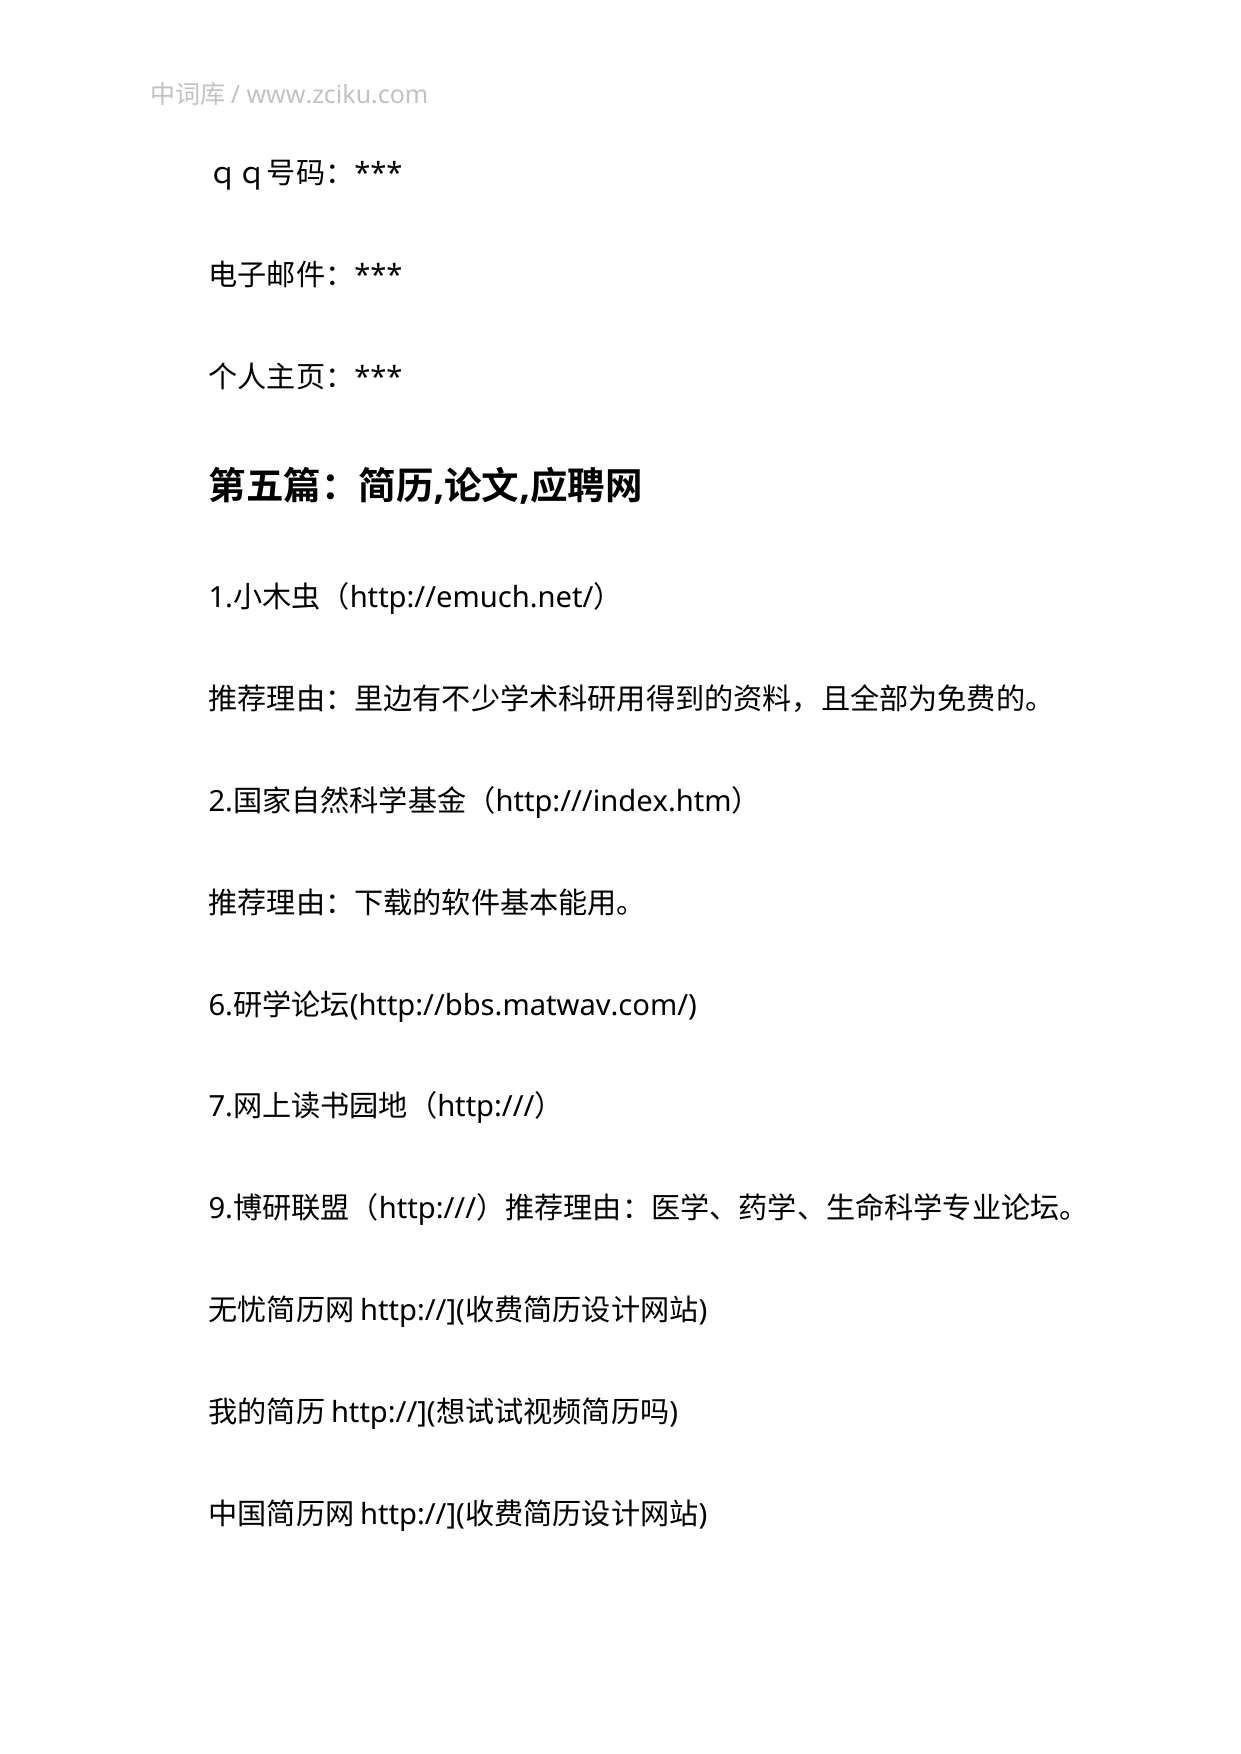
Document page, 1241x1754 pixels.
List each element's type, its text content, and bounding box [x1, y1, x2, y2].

text 电子邮件：*** [150, 252, 1090, 294]
text 无忧简历网http://](收费简历设计网站) [150, 1287, 1090, 1329]
text 2.国家自然科学基金（http:///index.htm） [150, 777, 1090, 820]
text 7.网上读书园地（http:///） [150, 1083, 1090, 1125]
text 9.博研联盟（http:///）推荐理由：医学、药学、生命科学专业论坛。 [150, 1185, 1090, 1227]
text 推荐理由：里边有不少学术科研用得到的资料，且全部为免费的。 [150, 676, 1090, 718]
text 中国简历网http://](收费简历设计网站) [150, 1491, 1090, 1533]
text 推荐理由：下载的软件基本能用。 [150, 879, 1090, 922]
text 个人主页：*** [150, 354, 1090, 396]
text 1.小木虫（http://emuch.net/） [150, 573, 1090, 616]
text 第五篇：简历,论文,应聘网 [150, 456, 1090, 510]
text 6.研学论坛(http://bbs.matwav.com/) [150, 981, 1090, 1023]
text 我的简历http://](想试试视频简历吗) [150, 1389, 1090, 1431]
text ｑｑ号码：*** [150, 150, 1090, 192]
